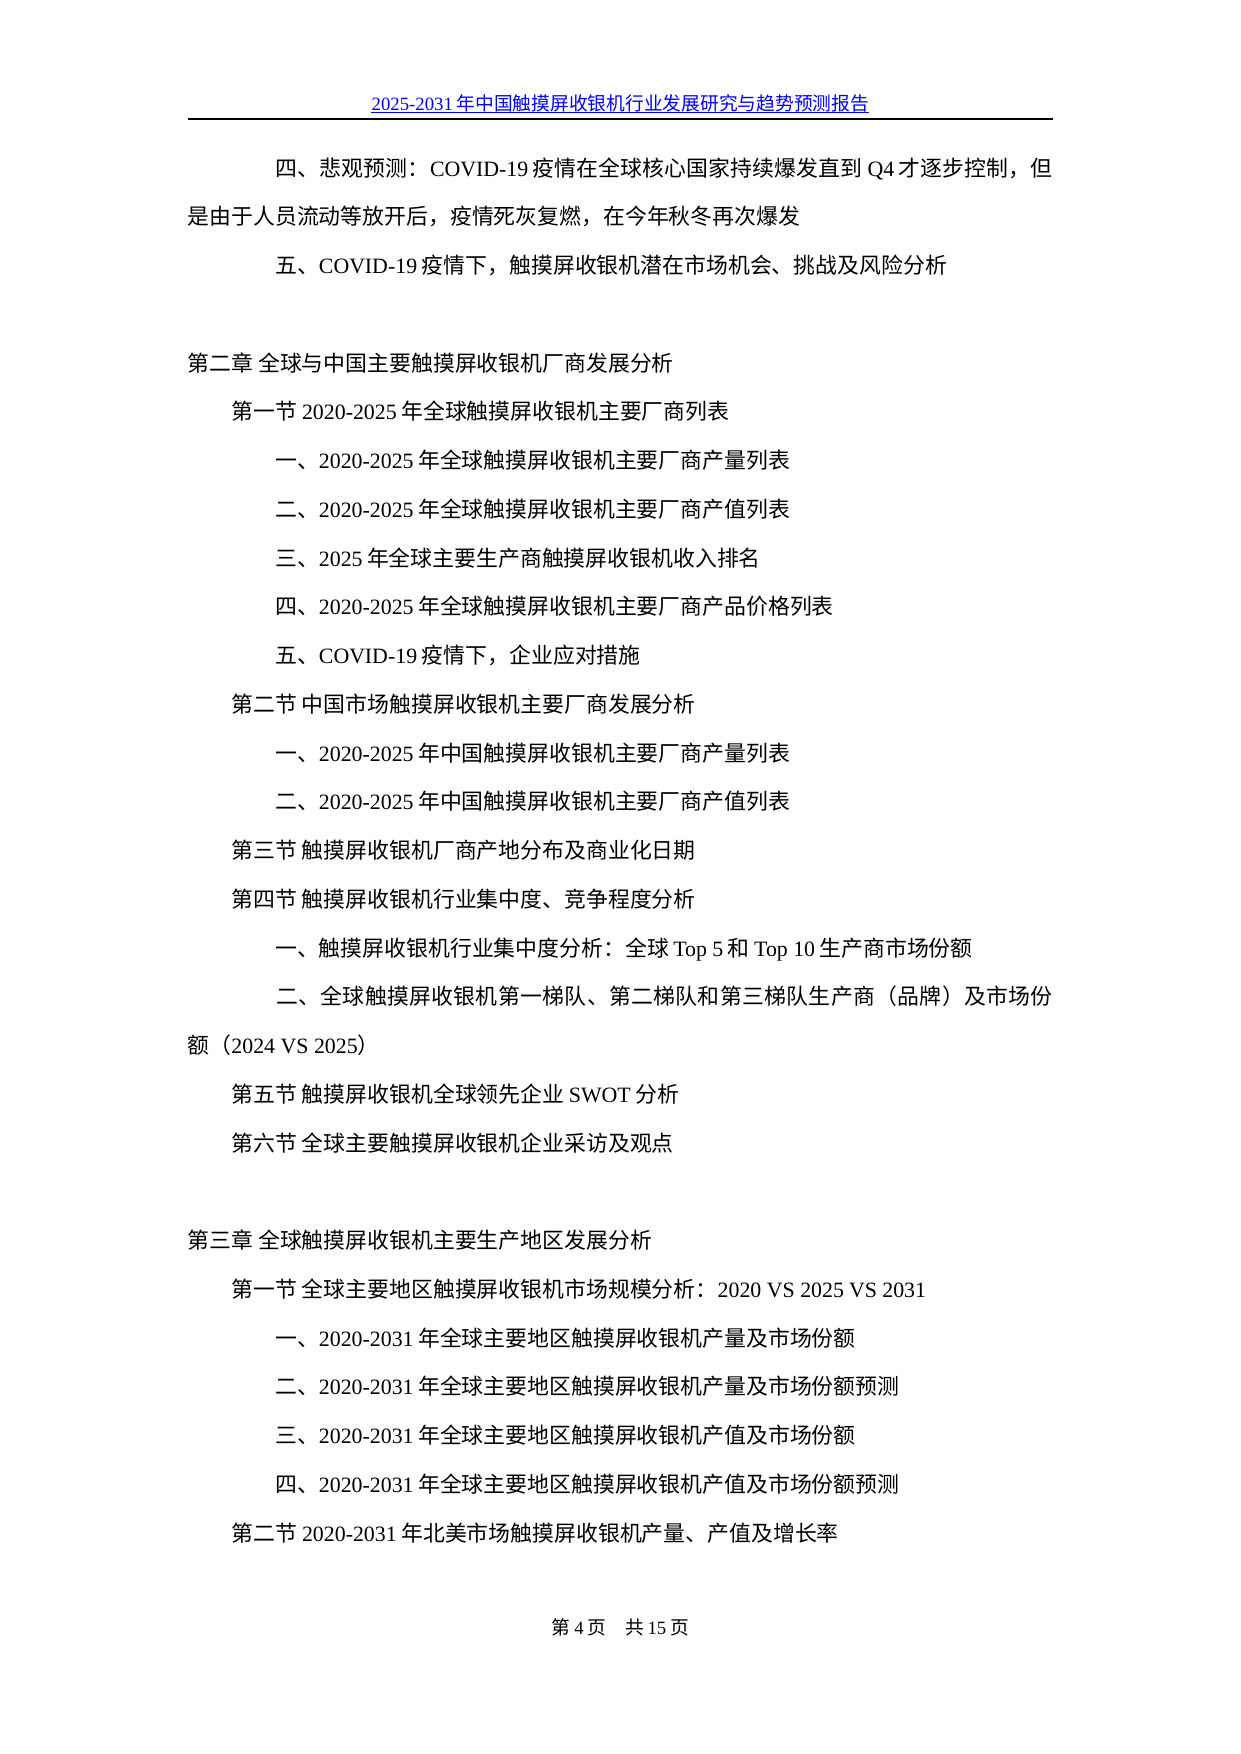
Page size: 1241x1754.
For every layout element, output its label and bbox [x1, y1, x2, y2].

text [187, 150, 1053, 1548]
